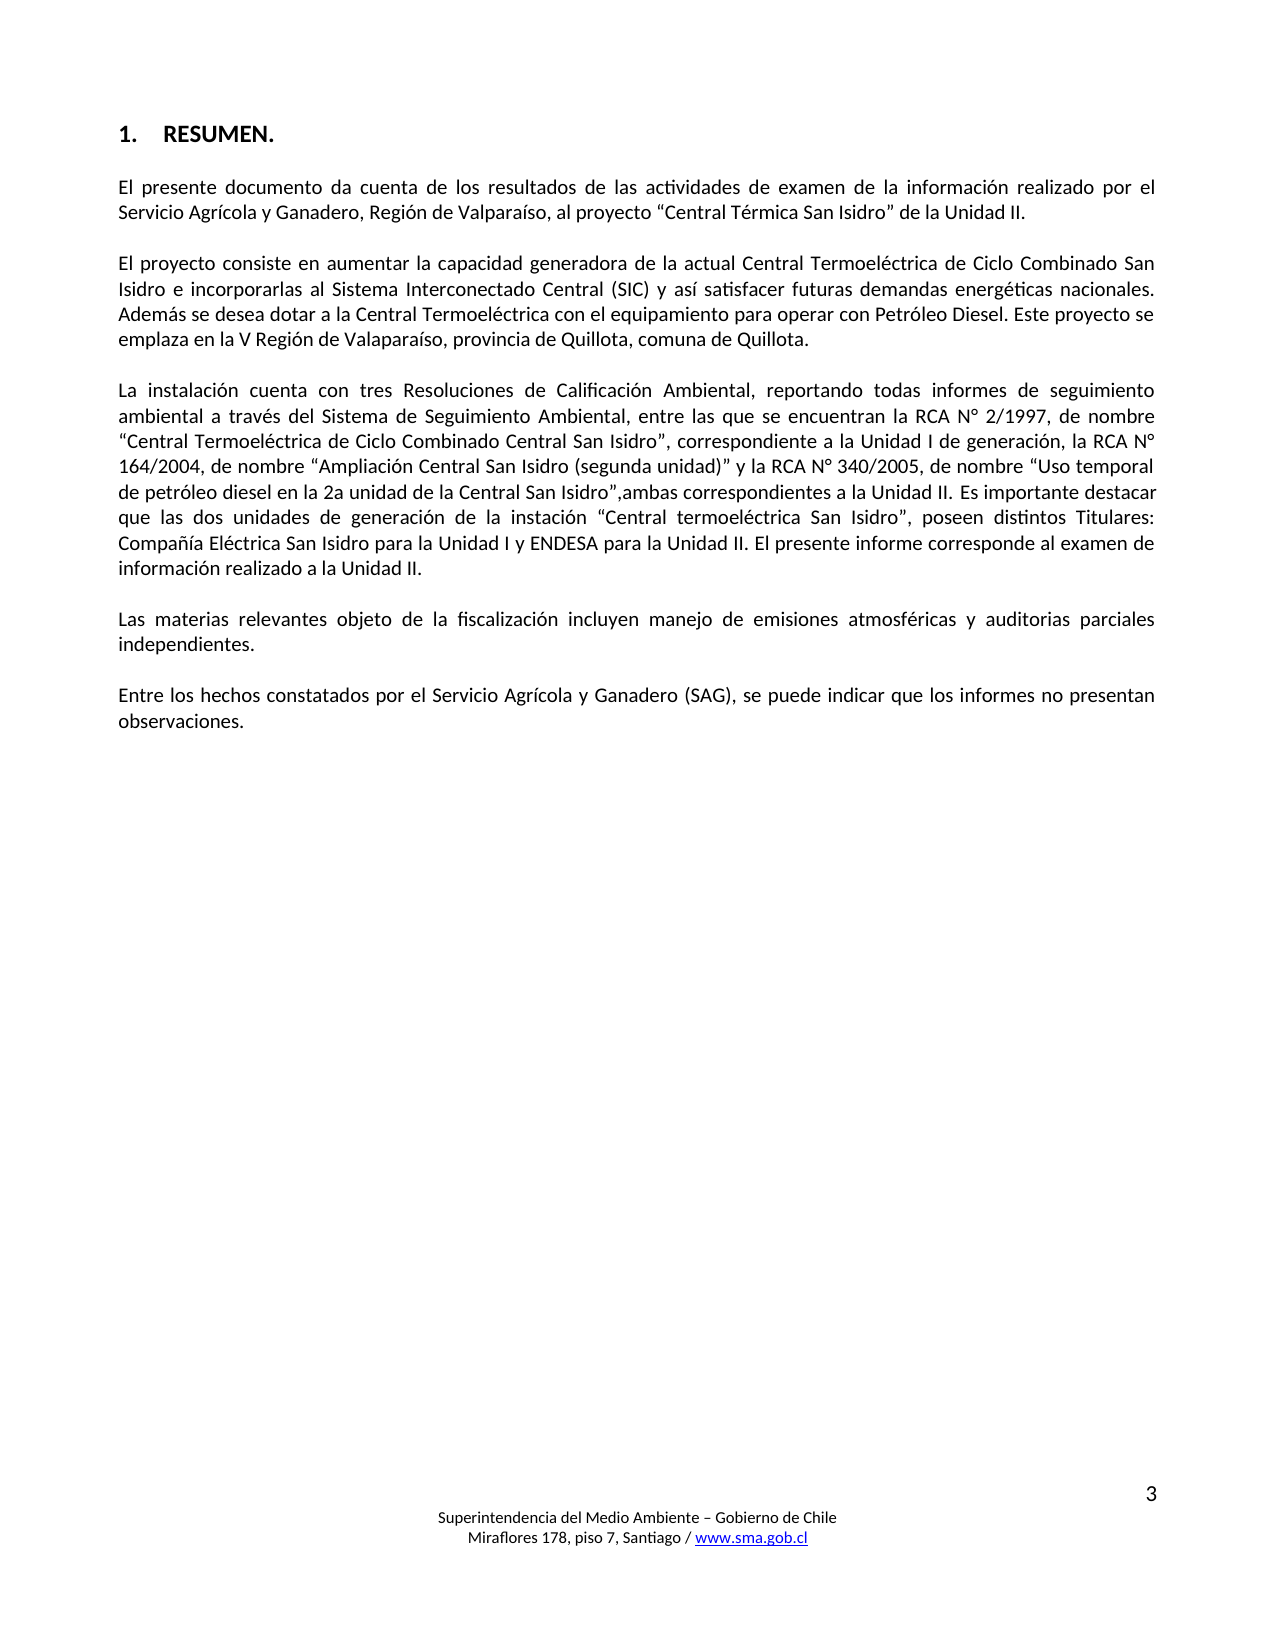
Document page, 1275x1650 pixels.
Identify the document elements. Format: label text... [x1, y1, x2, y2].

text El proyecto consiste en aumentar la capacidad generadora de la actual Central Termoeléctrica de Ciclo Combinado San Isidro e incorporarlas al Sistema Interconectado Central (SIC) y así satisfacer futuras demandas energéticas nacionales. Además se desea dotar a la Central Termoeléctrica con el equipamiento para operar con Petróleo Diesel. Este proyecto se emplaza en la V Región de Valaparaíso, provincia de Quillota, comuna de Quillota. [118, 250, 1157, 352]
text La instalación cuenta con tres Resoluciones de Calificación Ambiental, reportando todas informes de seguimiento ambiental a través del Sistema de Seguimiento Ambiental, entre las que se encuentran la RCA N° 2/1997, de nombre “Central Termoeléctrica de Ciclo Combinado Central San Isidro”, correspondiente a la Unidad I de generación, la RCA N° 164/2004, de nombre “Ampliación Central San Isidro (segunda unidad)” y la RCA N° 340/2005, de nombre “Uso temporal de petróleo diesel en la 2a unidad de la Central San Isidro”,ambas correspondientes a la Unidad II. Es importante destacar que las dos unidades de generación de la instación “Central termoeléctrica San Isidro”, poseen distintos Titulares: Compañía Eléctrica San Isidro para la Unidad I y ENDESA para la Unidad II. El presente informe corresponde al examen de información realizado a la Unidad II. [118, 479, 1157, 581]
text La instalación cuenta con tres Resoluciones de Calificación Ambiental, reportando todas informes de seguimiento ambiental a través del Sistema de Seguimiento Ambiental, entre las que se encuentran la RCA N° 2/1997, de nombre “Central Termoeléctrica de Ciclo Combinado Central San Isidro”, correspondiente a la Unidad I de generación, la RCA N° 164/2004, de nombre “Ampliación Central San Isidro (segunda unidad)” y la RCA N° 340/2005, de nombre “Uso temporal de petróleo diesel en la 2a unidad de la Central San Isidro”,ambas correspondientes a la Unidad II. Es importante destacar que las dos unidades de generación de la instación “Central termoeléctrica San Isidro”, poseen distintos Titulares: Compañía Eléctrica San Isidro para la Unidad I y ENDESA para la Unidad II. El presente informe corresponde al examen de información realizado a la Unidad II. [118, 377, 1157, 454]
text Entre los hechos constatados por el Servicio Agrícola y Ganadero (SAG), se puede indicar que los informes no presentan observaciones. [118, 682, 1157, 733]
text Las materias relevantes objeto de la fiscalización incluyen manejo de emisiones atmosféricas y auditorias parciales independientes. [118, 606, 1157, 657]
text El presente documento da cuenta de los resultados de las actividades de examen de la información realizado por el Servicio Agrícola y Ganadero, Región de Valparaíso, al proyecto “Central Térmica San Isidro” de la Unidad II. [118, 174, 1157, 225]
subtitle RESUMEN. [118, 118, 1157, 149]
